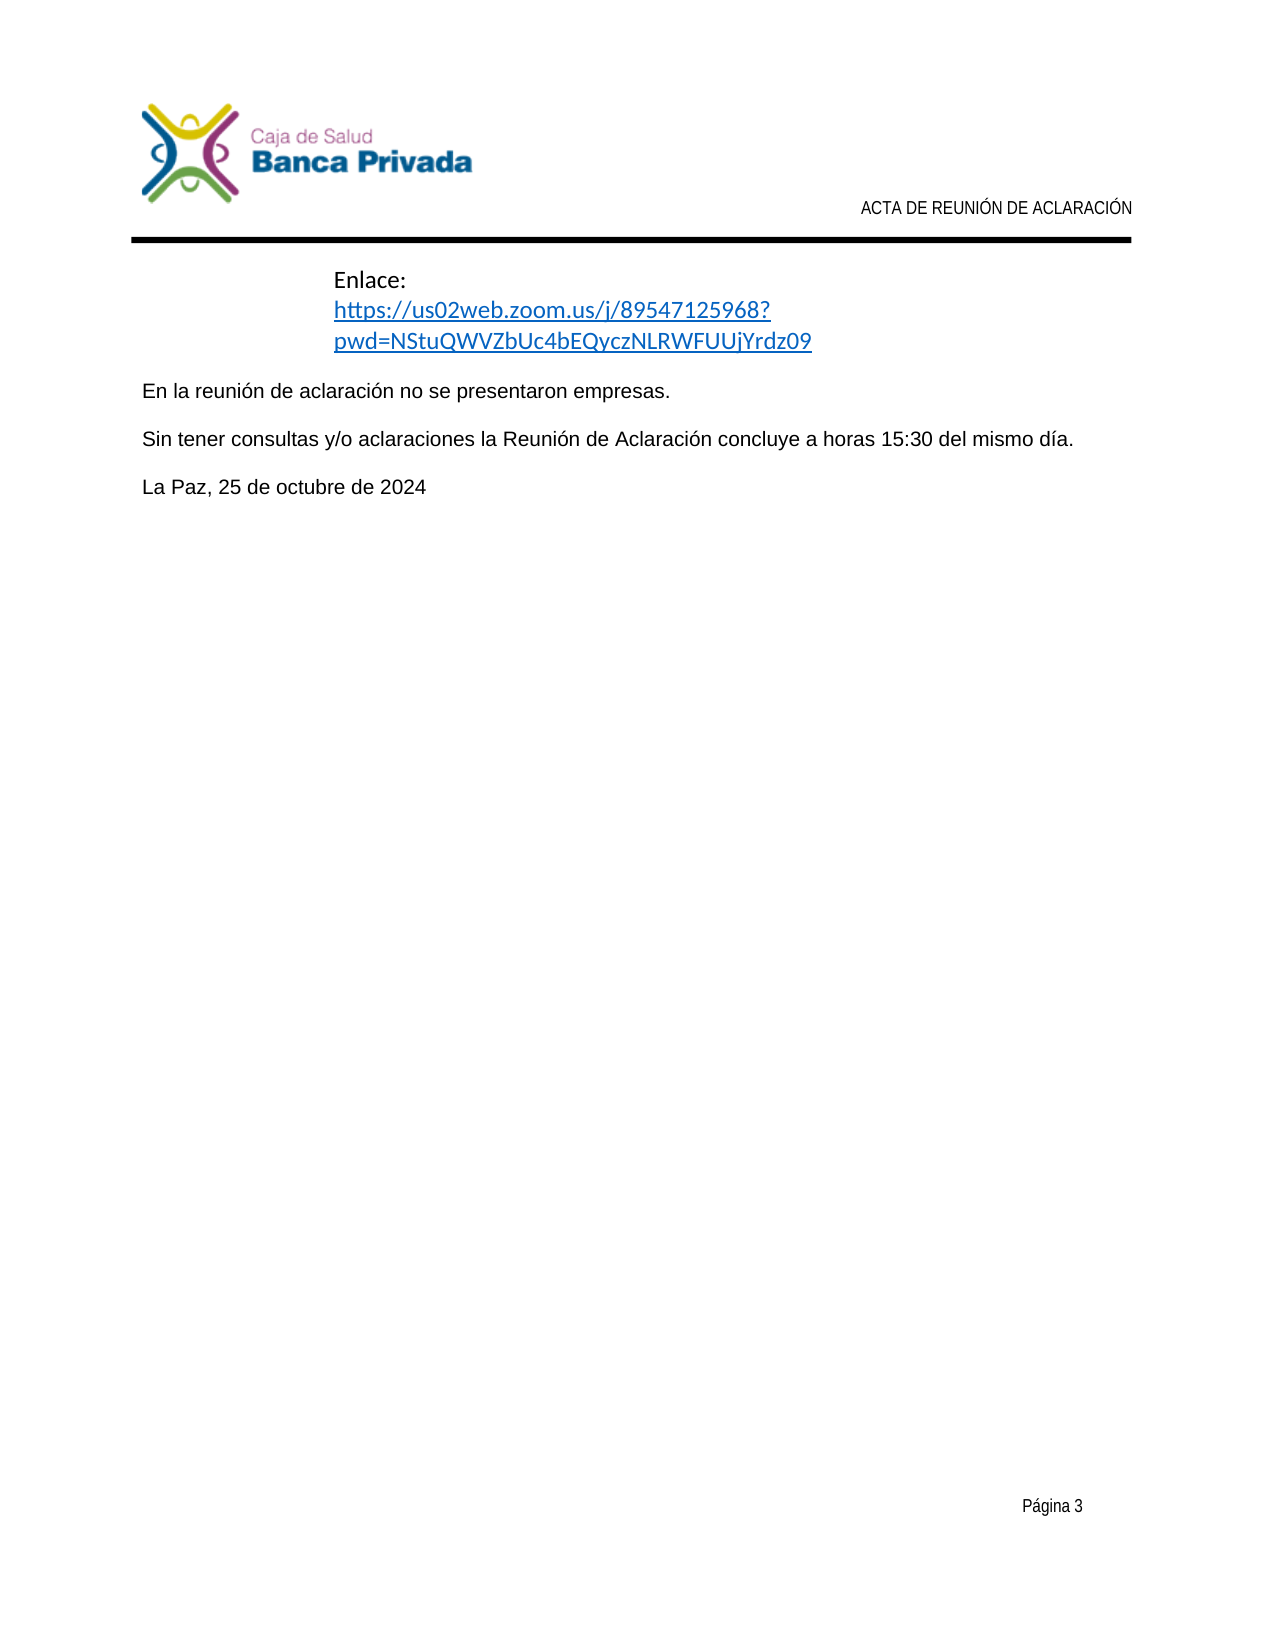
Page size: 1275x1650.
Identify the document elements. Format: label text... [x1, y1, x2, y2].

text En la reunión de aclaración no se presentaron empresas. [142, 379, 1133, 403]
text La Paz, 25 de octubre de 2024 [142, 475, 1133, 499]
picture [141, 103, 473, 204]
text Sin tener consultas y/o aclaraciones la Reunión de Aclaración concluye a horas 15:30 del mismo día. [142, 427, 1133, 451]
text Enlace: https://us02web.zoom.us/j/89547125968?pwd=NStuQWVZbUc4bEQyczNLRWFUUjYrdz09 [334, 264, 821, 379]
